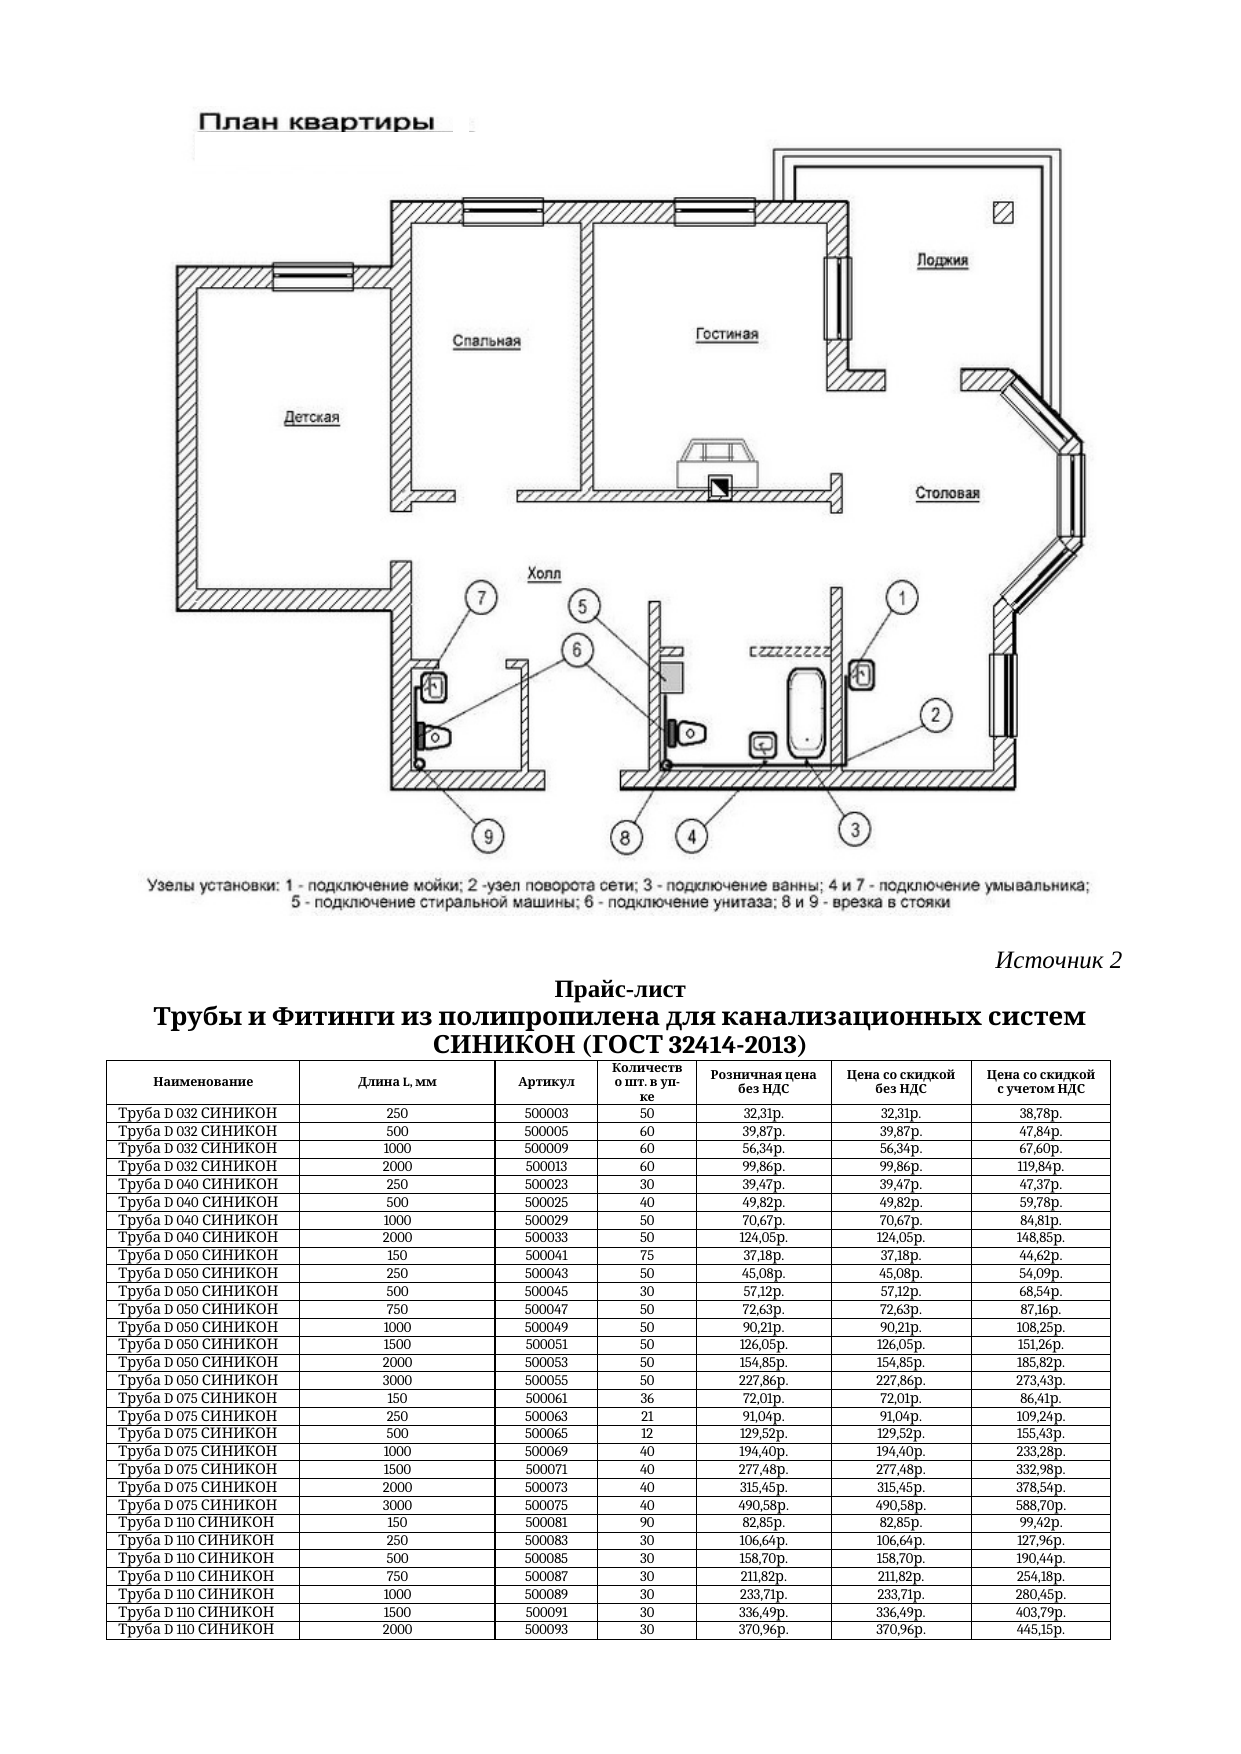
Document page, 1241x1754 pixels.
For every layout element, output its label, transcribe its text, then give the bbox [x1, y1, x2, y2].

table_cell Труба D 110 СИНИКОН [107, 1533, 299, 1549]
table_cell Труба D 050 СИНИКОН [107, 1283, 299, 1300]
table_cell 588,70р. [972, 1497, 1110, 1514]
table_cell 500055 [496, 1372, 597, 1389]
table_cell 1000 [300, 1319, 494, 1336]
table_cell Труба D 075 СИНИКОН [107, 1390, 299, 1407]
table_cell Труба D 075 СИНИКОН [107, 1444, 299, 1460]
table_cell 500089 [496, 1586, 597, 1603]
text Трубы и Фитинги из полипропилена для канализационных систем СИНИКОН (ГОСТ 32414-2013) [118, 1002, 1122, 1060]
table_cell 273,43р. [972, 1372, 1110, 1389]
table_cell Труба D 050 СИНИКОН [107, 1372, 299, 1389]
table_cell 49,82р. [697, 1194, 831, 1211]
table_cell 72,01р. [697, 1390, 831, 1407]
table_cell 84,81р. [972, 1212, 1110, 1229]
table_cell 57,12р. [832, 1283, 971, 1300]
table_cell 124,05р. [697, 1230, 831, 1247]
table_cell 500023 [496, 1176, 597, 1193]
table_cell 500093 [496, 1622, 597, 1638]
table_cell 68,54р. [972, 1283, 1110, 1300]
table_cell 148,85р. [972, 1230, 1110, 1247]
table_cell 233,28р. [972, 1444, 1110, 1460]
table_cell Труба D 110 СИНИКОН [107, 1586, 299, 1603]
table_cell 39,87р. [697, 1123, 831, 1140]
table_cell Труба D 050 СИНИКОН [107, 1355, 299, 1371]
table_cell 378,54р. [972, 1479, 1110, 1496]
table_header Розничная цена без НДС [697, 1061, 831, 1104]
table_cell 500041 [496, 1248, 597, 1264]
table_cell 1000 [300, 1586, 494, 1603]
table_cell Труба D 050 СИНИКОН [107, 1248, 299, 1264]
table_cell Труба D 040 СИНИКОН [107, 1212, 299, 1229]
table_cell Труба D 075 СИНИКОН [107, 1408, 299, 1425]
table_header Артикул [496, 1061, 597, 1104]
table_cell Труба D 110 СИНИКОН [107, 1604, 299, 1621]
table_cell 403,79р. [972, 1604, 1110, 1621]
table_cell 315,45р. [832, 1479, 971, 1496]
table_cell 39,47р. [697, 1176, 831, 1193]
table_cell 500 [300, 1123, 494, 1140]
table_cell 57,12р. [697, 1283, 831, 1300]
table_cell Труба D 075 СИНИКОН [107, 1479, 299, 1496]
text Источник 2 [118, 945, 1122, 974]
table_cell 40 [598, 1497, 696, 1514]
table_cell 1000 [300, 1444, 494, 1460]
table_cell 185,82р. [972, 1355, 1110, 1371]
table_cell 50 [598, 1372, 696, 1389]
table_cell 50 [598, 1319, 696, 1336]
table_cell 30 [598, 1550, 696, 1567]
table_cell 155,43р. [972, 1426, 1110, 1442]
table_cell 194,40р. [697, 1444, 831, 1460]
table_cell 3000 [300, 1372, 494, 1389]
table_cell 3000 [300, 1497, 494, 1514]
table_cell 39,47р. [832, 1176, 971, 1193]
table_cell 70,67р. [697, 1212, 831, 1229]
table_cell 490,58р. [832, 1497, 971, 1514]
table_cell 750 [300, 1301, 494, 1318]
table_cell 30 [598, 1283, 696, 1300]
table_cell Труба D 050 СИНИКОН [107, 1337, 299, 1353]
table_cell 50 [598, 1230, 696, 1247]
table_cell 50 [598, 1105, 696, 1122]
table_cell Труба D 032 СИНИКОН [107, 1141, 299, 1157]
table_cell 500 [300, 1426, 494, 1442]
table_cell 45,08р. [697, 1265, 831, 1282]
table_cell 129,52р. [697, 1426, 831, 1442]
table_cell 87,16р. [972, 1301, 1110, 1318]
table_cell 336,49р. [697, 1604, 831, 1621]
table_cell 2000 [300, 1159, 494, 1175]
table_cell 500073 [496, 1479, 597, 1496]
table_cell 30 [598, 1622, 696, 1638]
table_cell 500091 [496, 1604, 597, 1621]
table_cell 280,45р. [972, 1586, 1110, 1603]
table_cell 32,31р. [697, 1105, 831, 1122]
table_cell 500065 [496, 1426, 597, 1442]
table_cell 1500 [300, 1461, 494, 1478]
table_cell 91,04р. [832, 1408, 971, 1425]
table_cell 500 [300, 1194, 494, 1211]
table_cell Труба D 032 СИНИКОН [107, 1105, 299, 1122]
table_cell 70,67р. [832, 1212, 971, 1229]
table_cell 50 [598, 1301, 696, 1318]
table_cell 37,18р. [832, 1248, 971, 1264]
table_cell 750 [300, 1568, 494, 1585]
table_header Цена со скидкой с учетом НДС [972, 1061, 1110, 1104]
table_cell 500071 [496, 1461, 597, 1478]
table_cell 75 [598, 1248, 696, 1264]
table_cell Труба D 110 СИНИКОН [107, 1550, 299, 1567]
table_cell 50 [598, 1265, 696, 1282]
table_cell 44,62р. [972, 1248, 1110, 1264]
table_cell 233,71р. [832, 1586, 971, 1603]
table_cell 2000 [300, 1479, 494, 1496]
table_cell 90 [598, 1515, 696, 1532]
table_cell 500069 [496, 1444, 597, 1460]
table_cell 150 [300, 1390, 494, 1407]
table_cell 90,21р. [697, 1319, 831, 1336]
table_cell 194,40р. [832, 1444, 971, 1460]
table_cell 277,48р. [832, 1461, 971, 1478]
table_cell 315,45р. [697, 1479, 831, 1496]
table_cell 2000 [300, 1355, 494, 1371]
table_cell 2000 [300, 1622, 494, 1638]
table_cell 500013 [496, 1159, 597, 1175]
table_cell 50 [598, 1355, 696, 1371]
table_header Количество шт. в уп-ке [598, 1061, 696, 1104]
table_header Наименование [107, 1061, 299, 1104]
table_cell Труба D 032 СИНИКОН [107, 1159, 299, 1175]
table_cell Труба D 075 СИНИКОН [107, 1461, 299, 1478]
table_cell 40 [598, 1194, 696, 1211]
table_cell 211,82р. [832, 1568, 971, 1585]
table_cell Труба D 050 СИНИКОН [107, 1301, 299, 1318]
table_cell 72,63р. [697, 1301, 831, 1318]
table_cell 500083 [496, 1533, 597, 1549]
table_cell 500075 [496, 1497, 597, 1514]
table_cell 126,05р. [832, 1337, 971, 1353]
table_cell 127,96р. [972, 1533, 1110, 1549]
table_cell Труба D 075 СИНИКОН [107, 1426, 299, 1442]
table_cell 277,48р. [697, 1461, 831, 1478]
table_cell 250 [300, 1176, 494, 1193]
table_cell 500033 [496, 1230, 597, 1247]
table_cell 108,25р. [972, 1319, 1110, 1336]
table_header Длина L, мм [300, 1061, 494, 1104]
table_cell 106,64р. [832, 1533, 971, 1549]
table_cell 54,09р. [972, 1265, 1110, 1282]
table_cell 91,04р. [697, 1408, 831, 1425]
table_cell 227,86р. [832, 1372, 971, 1389]
table_cell 72,63р. [832, 1301, 971, 1318]
table_cell 500081 [496, 1515, 597, 1532]
table_cell 126,05р. [697, 1337, 831, 1353]
table_cell 332,98р. [972, 1461, 1110, 1478]
table_cell 30 [598, 1568, 696, 1585]
table_cell 500029 [496, 1212, 597, 1229]
table_cell 1000 [300, 1212, 494, 1229]
table_cell 500061 [496, 1390, 597, 1407]
table_cell 67,60р. [972, 1141, 1110, 1157]
table_cell Труба D 050 СИНИКОН [107, 1265, 299, 1282]
table_cell 56,34р. [697, 1141, 831, 1157]
table_cell 30 [598, 1533, 696, 1549]
table_cell 47,37р. [972, 1176, 1110, 1193]
table_cell 30 [598, 1586, 696, 1603]
table_cell 151,26р. [972, 1337, 1110, 1353]
table_cell 500043 [496, 1265, 597, 1282]
table_cell 40 [598, 1461, 696, 1478]
table_cell 336,49р. [832, 1604, 971, 1621]
table_cell 490,58р. [697, 1497, 831, 1514]
table_cell 50 [598, 1337, 696, 1353]
table_cell Труба D 040 СИНИКОН [107, 1176, 299, 1193]
table_cell 154,85р. [832, 1355, 971, 1371]
table_cell 39,87р. [832, 1123, 971, 1140]
table_cell 250 [300, 1408, 494, 1425]
table_cell 500045 [496, 1283, 597, 1300]
table_cell 500049 [496, 1319, 597, 1336]
table_cell 47,84р. [972, 1123, 1110, 1140]
table_cell Труба D 075 СИНИКОН [107, 1497, 299, 1514]
table_cell 445,15р. [972, 1622, 1110, 1638]
table_cell 60 [598, 1123, 696, 1140]
table_cell Труба D 050 СИНИКОН [107, 1319, 299, 1336]
table_cell Труба D 040 СИНИКОН [107, 1230, 299, 1247]
table_cell 500005 [496, 1123, 597, 1140]
table_cell Труба D 032 СИНИКОН [107, 1123, 299, 1140]
table_cell 82,85р. [832, 1515, 971, 1532]
table_header Цена со скидкой без НДС [832, 1061, 971, 1104]
table_cell 500053 [496, 1355, 597, 1371]
table_cell 154,85р. [697, 1355, 831, 1371]
table_cell 227,86р. [697, 1372, 831, 1389]
table_cell 12 [598, 1426, 696, 1442]
table_cell 99,42р. [972, 1515, 1110, 1532]
table_cell 150 [300, 1248, 494, 1264]
table_cell 500051 [496, 1337, 597, 1353]
text Прайс-лист [118, 974, 1122, 1002]
table_cell Труба D 040 СИНИКОН [107, 1194, 299, 1211]
table_cell 50 [598, 1212, 696, 1229]
table_cell 49,82р. [832, 1194, 971, 1211]
table_cell 500003 [496, 1105, 597, 1122]
table_cell 30 [598, 1604, 696, 1621]
table_cell 190,44р. [972, 1550, 1110, 1567]
table_cell 158,70р. [697, 1550, 831, 1567]
table_cell 500025 [496, 1194, 597, 1211]
table_cell 500 [300, 1550, 494, 1567]
picture [138, 106, 1102, 916]
table_cell 36 [598, 1390, 696, 1407]
table_cell 250 [300, 1265, 494, 1282]
table_cell 2000 [300, 1230, 494, 1247]
table_cell 99,86р. [697, 1159, 831, 1175]
table_cell 500009 [496, 1141, 597, 1157]
table_cell 500087 [496, 1568, 597, 1585]
table_cell 158,70р. [832, 1550, 971, 1567]
table_cell 1000 [300, 1141, 494, 1157]
table_cell 37,18р. [697, 1248, 831, 1264]
table_cell 90,21р. [832, 1319, 971, 1336]
table_cell 56,34р. [832, 1141, 971, 1157]
table_cell 370,96р. [697, 1622, 831, 1638]
table_cell 99,86р. [832, 1159, 971, 1175]
table_cell 1500 [300, 1604, 494, 1621]
table_cell 38,78р. [972, 1105, 1110, 1122]
table_cell 250 [300, 1533, 494, 1549]
table_cell 30 [598, 1176, 696, 1193]
table_cell 60 [598, 1141, 696, 1157]
table_cell 32,31р. [832, 1105, 971, 1122]
table_cell Труба D 110 СИНИКОН [107, 1515, 299, 1532]
table_cell 250 [300, 1105, 494, 1122]
table_cell 82,85р. [697, 1515, 831, 1532]
table_cell 60 [598, 1159, 696, 1175]
table_cell 500085 [496, 1550, 597, 1567]
table_cell 72,01р. [832, 1390, 971, 1407]
table_cell 124,05р. [832, 1230, 971, 1247]
table_cell 45,08р. [832, 1265, 971, 1282]
table_cell 40 [598, 1479, 696, 1496]
table_cell 500063 [496, 1408, 597, 1425]
table_cell 150 [300, 1515, 494, 1532]
table_cell 1500 [300, 1337, 494, 1353]
table_cell Труба D 110 СИНИКОН [107, 1568, 299, 1585]
table_cell 370,96р. [832, 1622, 971, 1638]
table_cell 21 [598, 1408, 696, 1425]
table_cell 129,52р. [832, 1426, 971, 1442]
table_cell 109,24р. [972, 1408, 1110, 1425]
table_cell 106,64р. [697, 1533, 831, 1549]
table_cell 211,82р. [697, 1568, 831, 1585]
table_cell 254,18р. [972, 1568, 1110, 1585]
table_cell 500 [300, 1283, 494, 1300]
table_cell 40 [598, 1444, 696, 1460]
table_cell Труба D 110 СИНИКОН [107, 1622, 299, 1638]
table_cell 233,71р. [697, 1586, 831, 1603]
table_cell 59,78р. [972, 1194, 1110, 1211]
table_cell 500047 [496, 1301, 597, 1318]
table_cell 86,41р. [972, 1390, 1110, 1407]
table_cell 119,84р. [972, 1159, 1110, 1175]
